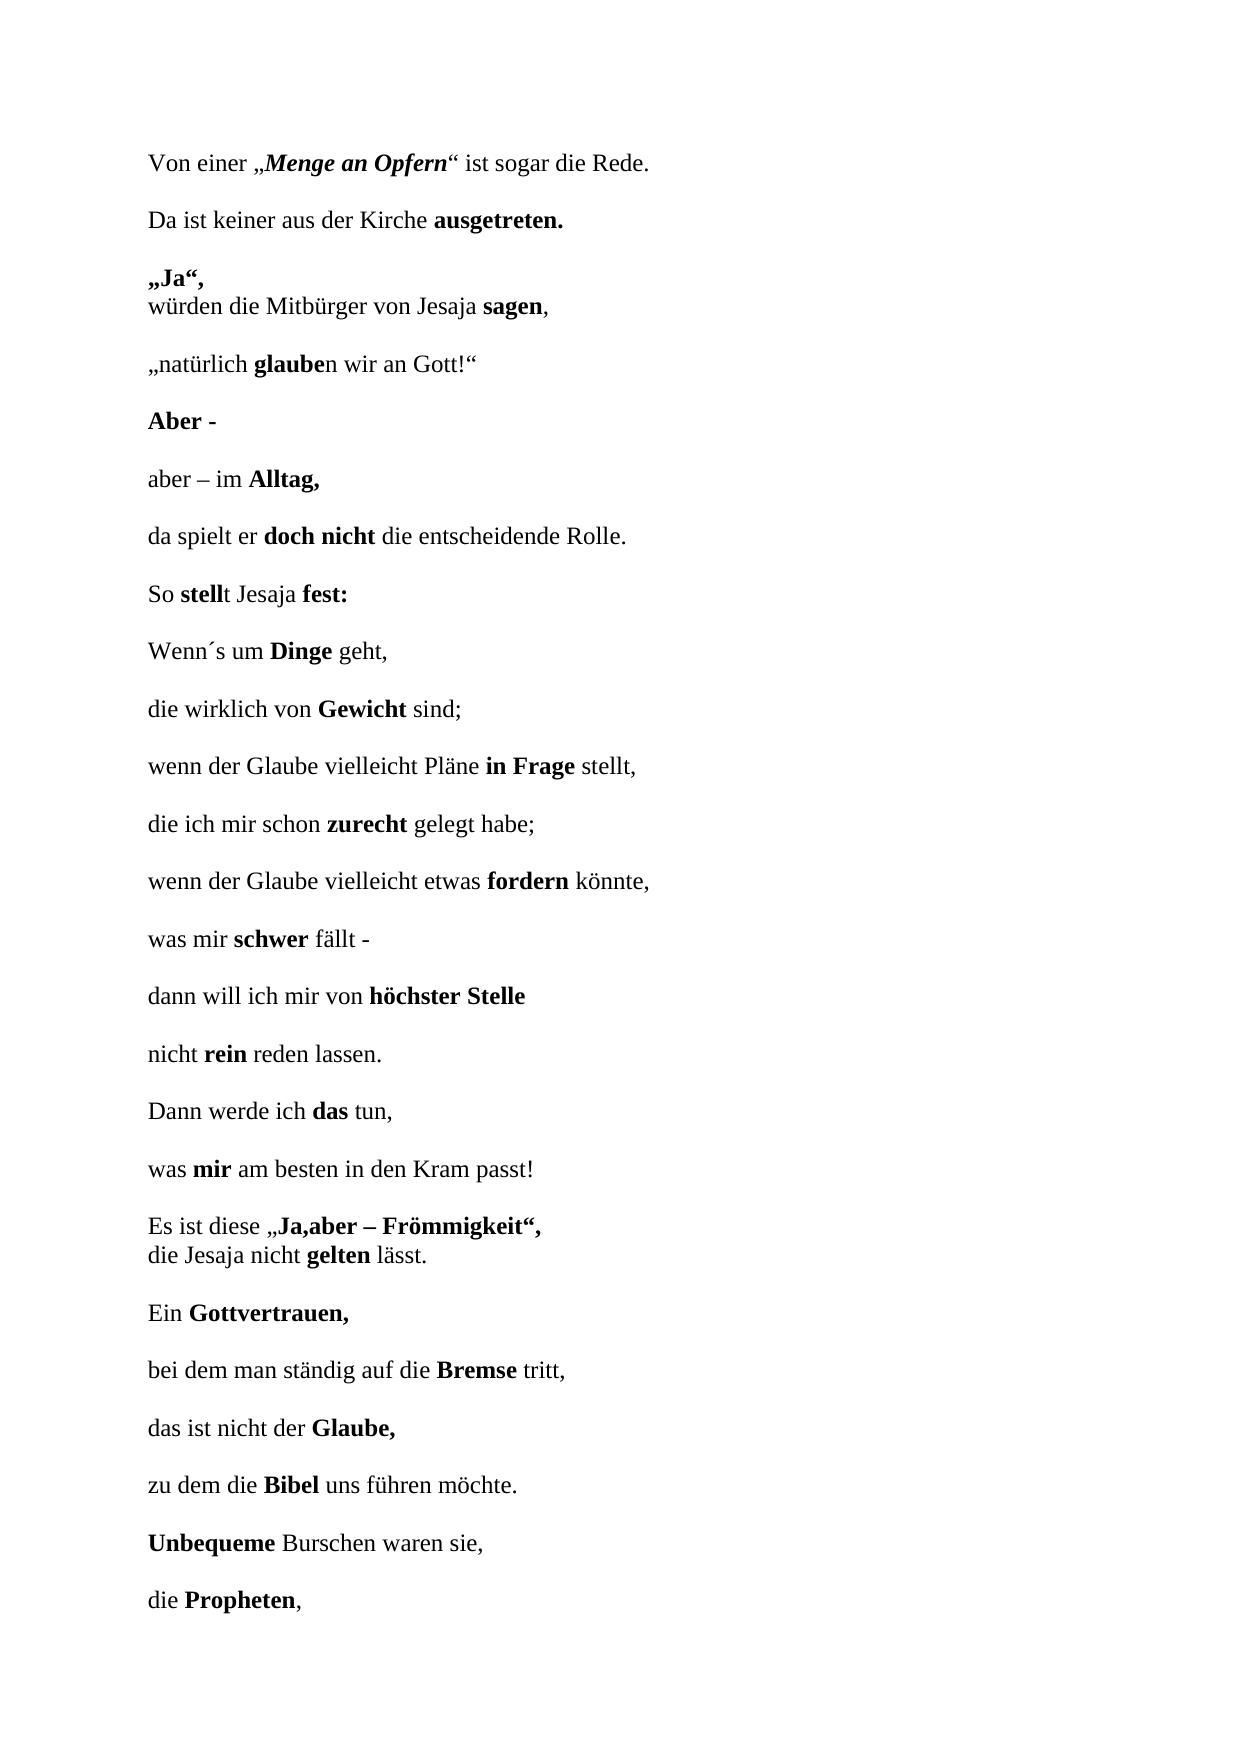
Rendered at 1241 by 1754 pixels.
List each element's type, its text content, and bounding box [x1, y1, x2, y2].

text die Propheten, [148, 1585, 1093, 1614]
text „natürlich glauben wir an Gott!“ [148, 349, 1093, 378]
text würden die Mitbürger von Jesaja sagen, [148, 291, 1093, 320]
text nicht rein reden lassen. [148, 1039, 1093, 1068]
text Dann werde ich das tun, [148, 1096, 1093, 1125]
text die Jesaja nicht gelten lässt. [148, 1240, 1093, 1269]
text bei dem man ständig auf die Bremse tritt, [148, 1355, 1093, 1384]
text was mir schwer fällt - [148, 924, 1093, 953]
text aber – im Alltag, [148, 464, 1093, 493]
text wenn der Glaube vielleicht Pläne in Frage stellt, [148, 751, 1093, 780]
text wenn der Glaube vielleicht etwas fordern könnte, [148, 866, 1093, 895]
text was mir am besten in den Kram passt! [148, 1154, 1093, 1183]
text Wenn´s um Dinge geht, [148, 636, 1093, 665]
text Aber - [148, 406, 1093, 435]
text das ist nicht der Glaube, [148, 1413, 1093, 1441]
text die ich mir schon zurecht gelegt habe; [148, 809, 1093, 838]
text Ein Gottvertrauen, [148, 1298, 1093, 1326]
text „Ja“, [148, 263, 1093, 291]
text Es ist diese „Ja,aber – Frömmigkeit“, [148, 1211, 1093, 1240]
text Unbequeme Burschen waren sie, [148, 1528, 1093, 1556]
text die wirklich von Gewicht sind; [148, 694, 1093, 723]
text dann will ich mir von höchster Stelle [148, 981, 1093, 1010]
text zu dem die Bibel uns führen möchte. [148, 1470, 1093, 1499]
text Von einer „Menge an Opfern“ ist sogar die Rede. [148, 148, 1093, 176]
text da spielt er doch nicht die entscheidende Rolle. [148, 521, 1093, 550]
text So stellt Jesaja fest: [148, 579, 1093, 608]
text Da ist keiner aus der Kirche ausgetreten. [148, 205, 1093, 234]
